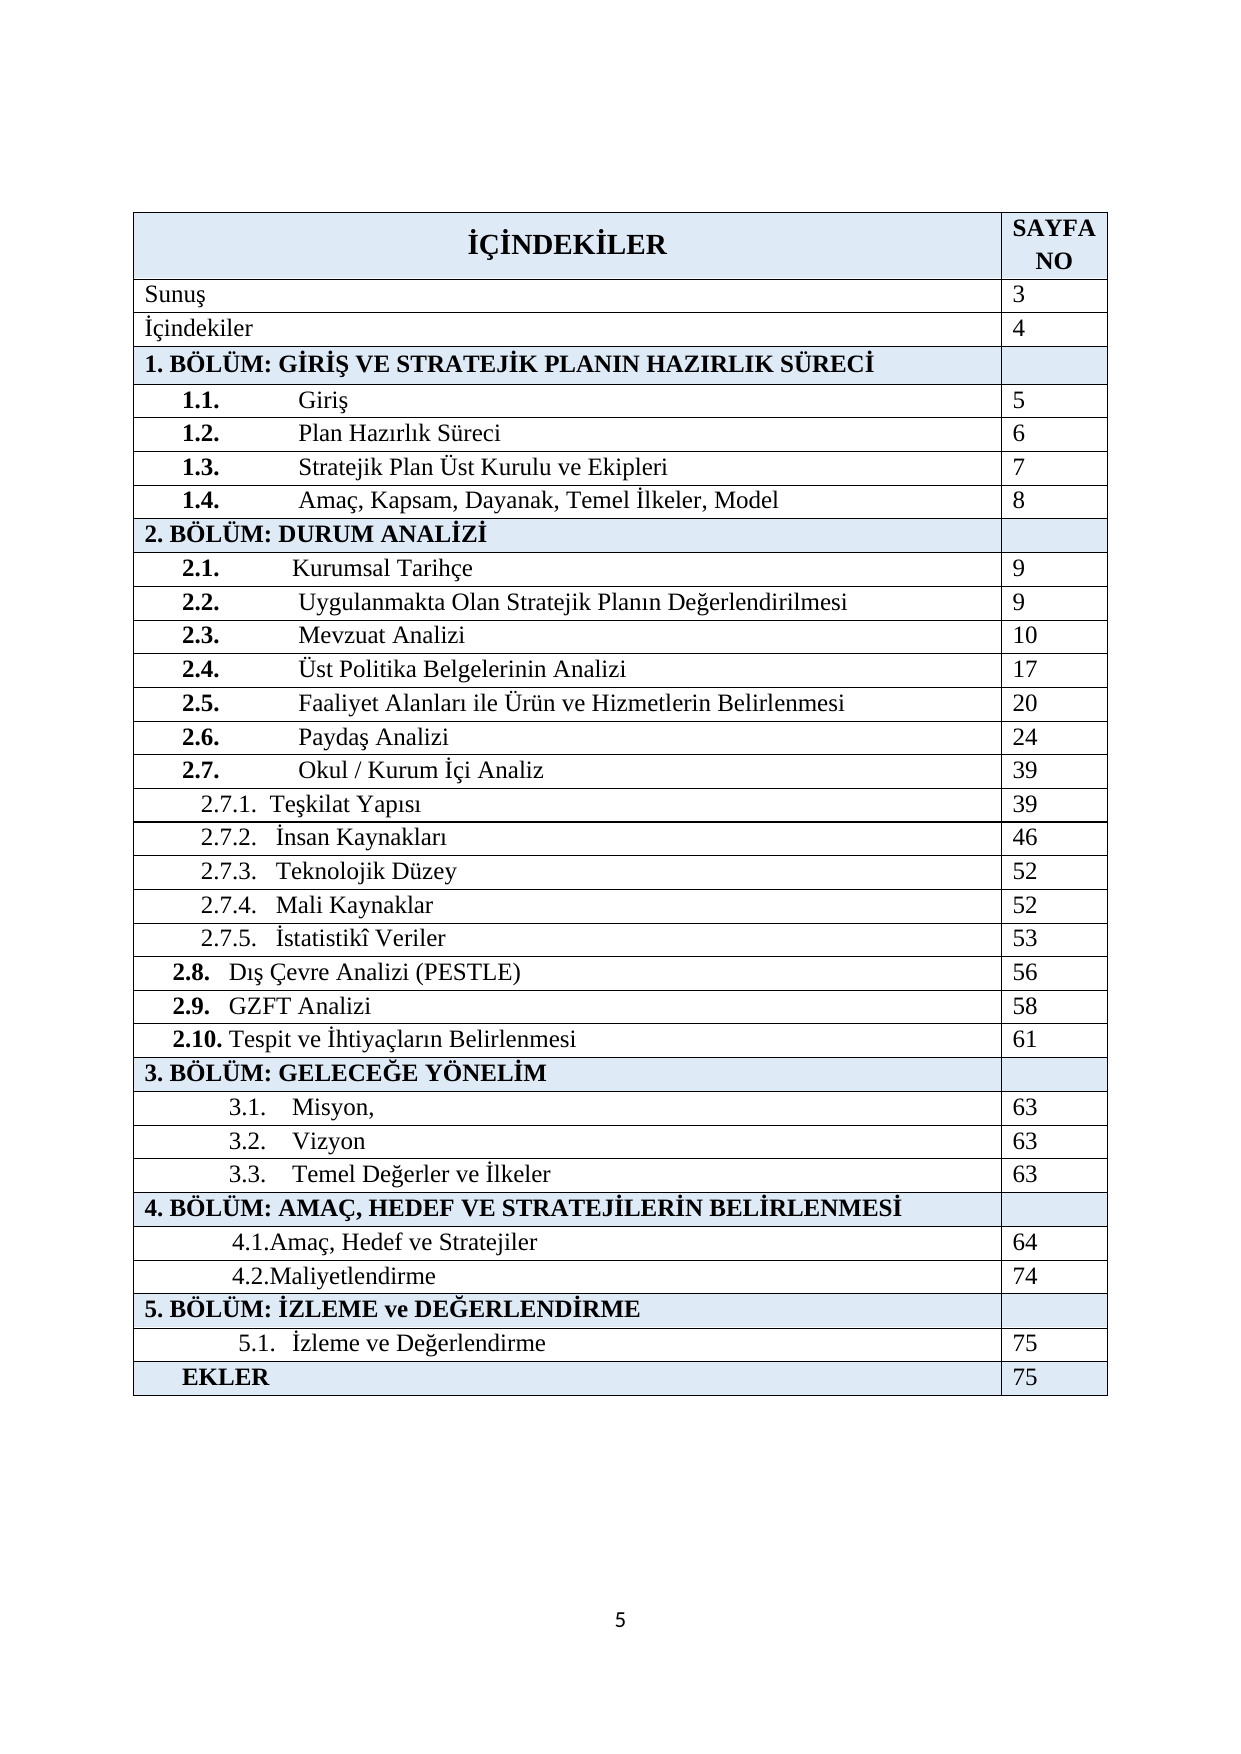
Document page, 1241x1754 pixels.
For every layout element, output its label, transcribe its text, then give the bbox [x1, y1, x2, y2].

table_cell 75 [1002, 1329, 1107, 1361]
table_cell İçindekiler [134, 313, 1001, 346]
table_cell 24 [1002, 722, 1107, 754]
table_cell Paydaş Analizi [134, 722, 1001, 754]
table_cell 6 [1002, 418, 1107, 451]
table_cell 75 [1002, 1362, 1107, 1395]
table_cell 8 [1002, 486, 1107, 518]
table_cell 63 [1002, 1159, 1107, 1192]
table_cell 9 [1002, 553, 1107, 586]
table_cell 46 [1002, 823, 1107, 855]
table_cell 2. BÖLÜM: DURUM ANALİZİ [134, 519, 1001, 552]
table_cell 39 [1002, 755, 1107, 788]
table_cell 64 [1002, 1227, 1107, 1260]
table_cell Sunuş [134, 280, 1001, 312]
table_header SAYFA NO [1002, 213, 1107, 278]
table_cell 74 [1002, 1261, 1107, 1293]
table_cell 56 [1002, 957, 1107, 990]
table_cell [1002, 1193, 1107, 1226]
table_cell [1002, 519, 1107, 552]
table_cell Tespit ve İhtiyaçların Belirlenmesi [134, 1024, 1001, 1057]
table_cell 58 [1002, 991, 1107, 1023]
table_cell Teknolojik Düzey [134, 856, 1001, 889]
table_cell 3 [1002, 280, 1107, 312]
table_cell 5 [1002, 385, 1107, 417]
table_cell 63 [1002, 1092, 1107, 1125]
table_cell Temel Değerler ve İlkeler [134, 1159, 1001, 1192]
table_cell 4. BÖLÜM: AMAÇ, HEDEF VE STRATEJİLERİN BELİRLENMESİ [134, 1193, 1001, 1226]
table_cell 10 [1002, 621, 1107, 653]
table_cell İstatistikî Veriler [134, 924, 1001, 956]
table_cell Faaliyet Alanları ile Ürün ve Hizmetlerin Belirlenmesi [134, 688, 1001, 721]
table_cell İzleme ve Değerlendirme [134, 1329, 1001, 1361]
table_cell 63 [1002, 1126, 1107, 1158]
table_cell Stratejik Plan Üst Kurulu ve Ekipleri [134, 452, 1001, 484]
table_cell 5. BÖLÜM: İZLEME ve DEĞERLENDİRME [134, 1294, 1001, 1327]
table_cell Kurumsal Tarihçe [134, 553, 1001, 586]
table_cell [1002, 1058, 1107, 1091]
table_cell Misyon, [134, 1092, 1001, 1125]
table_cell 39 [1002, 789, 1107, 821]
table_cell 52 [1002, 890, 1107, 922]
table_cell 61 [1002, 1024, 1107, 1057]
table_cell 17 [1002, 654, 1107, 687]
table_cell GZFT Analizi [134, 991, 1001, 1023]
table_cell 4 [1002, 313, 1107, 346]
table_cell Giriş [134, 385, 1001, 417]
table_cell Plan Hazırlık Süreci [134, 418, 1001, 451]
table_cell [1002, 1294, 1107, 1327]
table_cell EKLER [134, 1362, 1001, 1395]
table_cell Üst Politika Belgelerinin Analizi [134, 654, 1001, 687]
table_cell İnsan Kaynakları [134, 823, 1001, 855]
table_cell 9 [1002, 587, 1107, 619]
table_header İÇİNDEKİLER [134, 213, 1001, 278]
table_cell [1002, 347, 1107, 384]
table_cell Mali Kaynaklar [134, 890, 1001, 922]
table_cell 53 [1002, 924, 1107, 956]
table_cell 1. BÖLÜM: GİRİŞ VE STRATEJİK PLANIN HAZIRLIK SÜRECİ [134, 347, 1001, 384]
table_cell 3. BÖLÜM: GELECEĞE YÖNELİM [134, 1058, 1001, 1091]
table_cell 4.2.Maliyetlendirme [134, 1261, 1001, 1293]
table_cell Vizyon [134, 1126, 1001, 1158]
table_cell Amaç, Kapsam, Dayanak, Temel İlkeler, Model [134, 486, 1001, 518]
table_cell 7 [1002, 452, 1107, 484]
table_cell 52 [1002, 856, 1107, 889]
table_cell Okul / Kurum İçi Analiz [134, 755, 1001, 788]
table_cell Uygulanmakta Olan Stratejik Planın Değerlendirilmesi [134, 587, 1001, 619]
table_cell Mevzuat Analizi [134, 621, 1001, 653]
table_cell 20 [1002, 688, 1107, 721]
table_cell Dış Çevre Analizi (PESTLE) [134, 957, 1001, 990]
table_cell 4.1.Amaç, Hedef ve Stratejiler [134, 1227, 1001, 1260]
table_cell 2.7.1. Teşkilat Yapısı [134, 789, 1001, 821]
